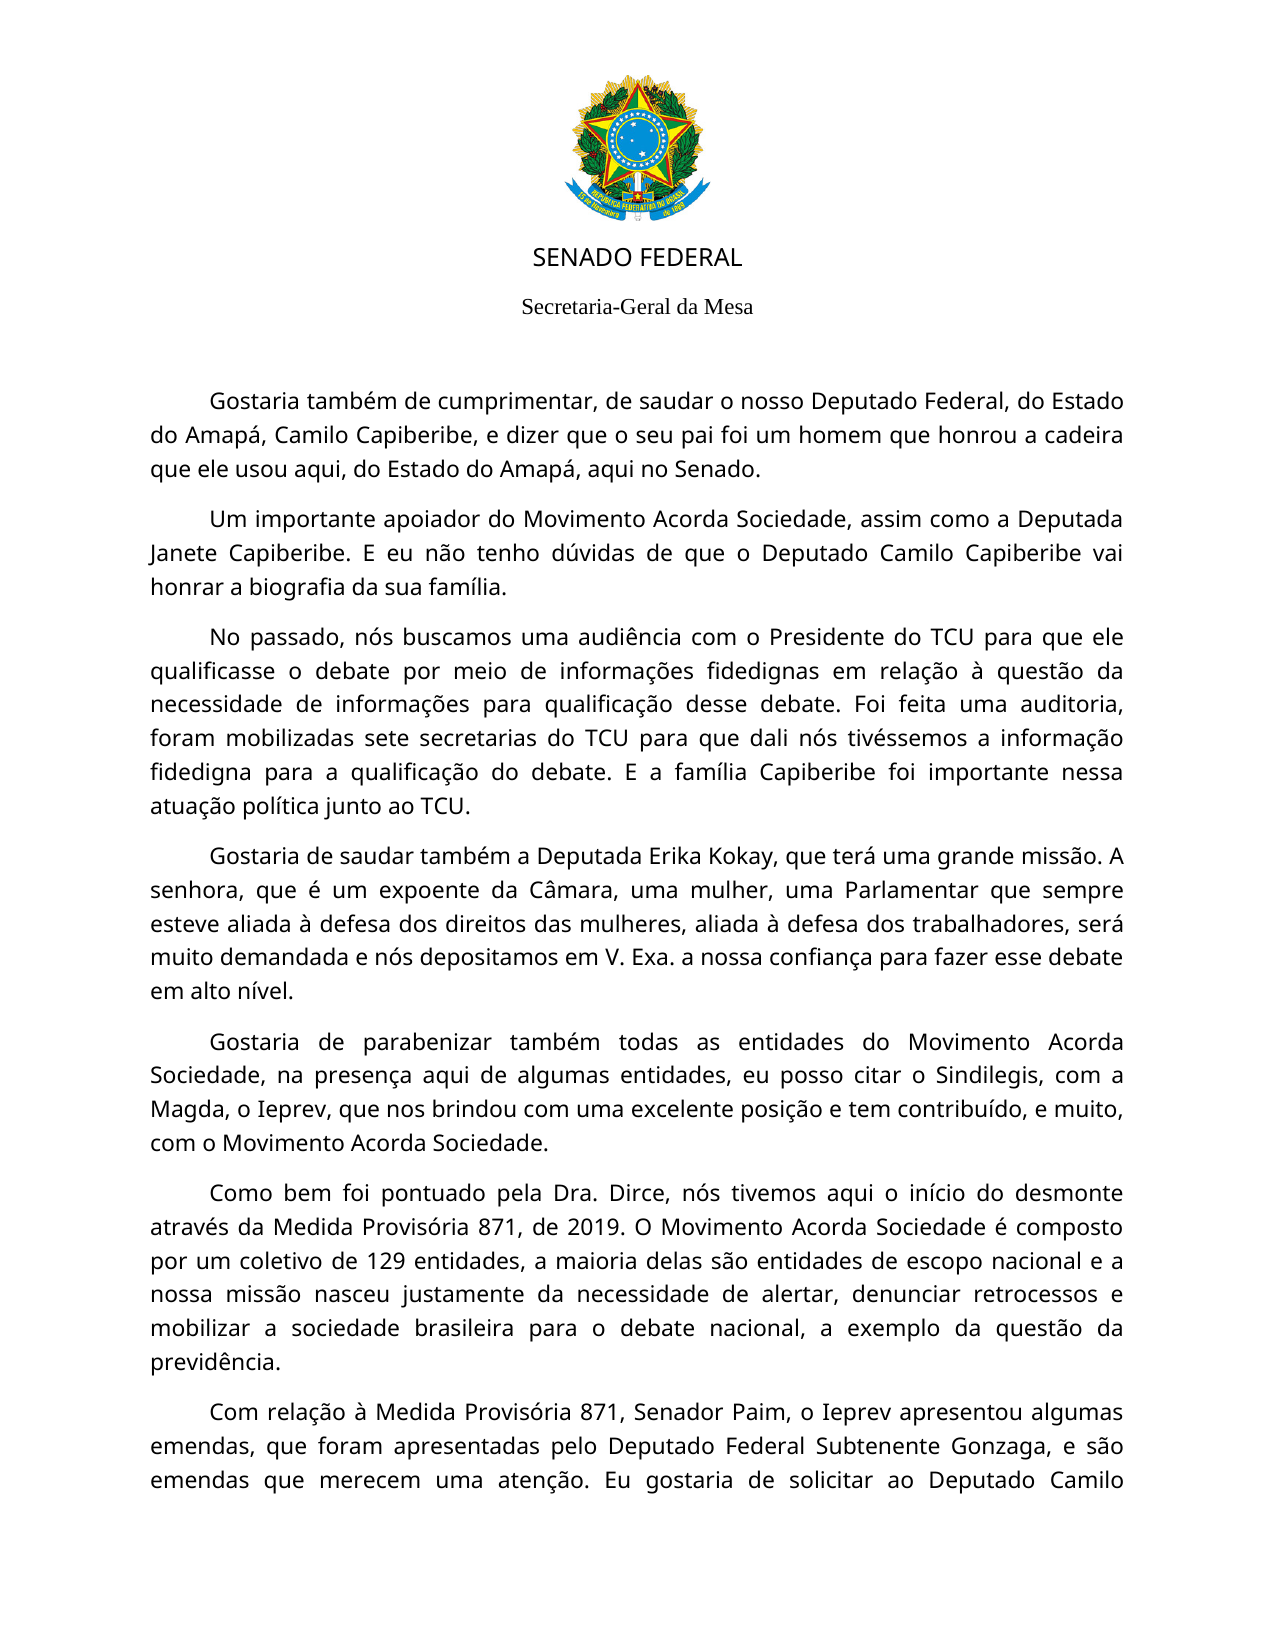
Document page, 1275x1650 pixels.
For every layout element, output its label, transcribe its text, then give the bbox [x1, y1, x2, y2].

text Como bem foi pontuado pela Dra. Dirce, nós tivemos aqui o início do desmonte através da Medida Provisória 871, de 2019. O Movimento Acorda Sociedade é composto por um coletivo de 129 entidades, a maioria delas são entidades de escopo nacional e a nossa missão nasceu justamente da necessidade de alertar, denunciar retrocessos e mobilizar a sociedade brasileira para o debate nacional, a exemplo da questão da previdência. [150, 1177, 1125, 1377]
text Gostaria também de cumprimentar, de saudar o nosso Deputado Federal, do Estado do Amapá, Camilo Capiberibe, e dizer que o seu pai foi um homem que honrou a cadeira que ele usou aqui, do Estado do Amapá, aqui no Senado. [150, 385, 1125, 484]
text Um importante apoiador do Movimento Acorda Sociedade, assim como a Deputada Janete Capiberibe. E eu não tenho dúvidas de que o Deputado Camilo Capiberibe vai honrar a biografia da sua família. [150, 503, 1125, 602]
text Gostaria de parabenizar também todas as entidades do Movimento Acorda Sociedade, na presença aqui de algumas entidades, eu posso citar o Sindilegis, com a Magda, o Ieprev, que nos brindou com uma excelente posição e tem contribuído, e muito, com o Movimento Acorda Sociedade. [150, 1025, 1125, 1158]
text Gostaria de saudar também a Deputada Erika Kokay, que terá uma grande missão. A senhora, que é um expoente da Câmara, uma mulher, uma Parlamentar que sempre esteve aliada à defesa dos direitos das mulheres, aliada à defesa dos trabalhadores, será muito demandada e nós depositamos em V. Exa. a nossa confiança para fazer esse debate em alto nível. [150, 840, 1125, 1006]
picture [564, 75, 711, 221]
text No passado, nós buscamos uma audiência com o Presidente do TCU para que ele qualificasse o debate por meio de informações fidedignas em relação à questão da necessidade de informações para qualificação desse debate. Foi feita uma auditoria, foram mobilizadas sete secretarias do TCU para que dali nós tivéssemos a informação fidedigna para a qualificação do debate. E a família Capiberibe foi importante nessa atuação política junto ao TCU. [150, 621, 1125, 821]
